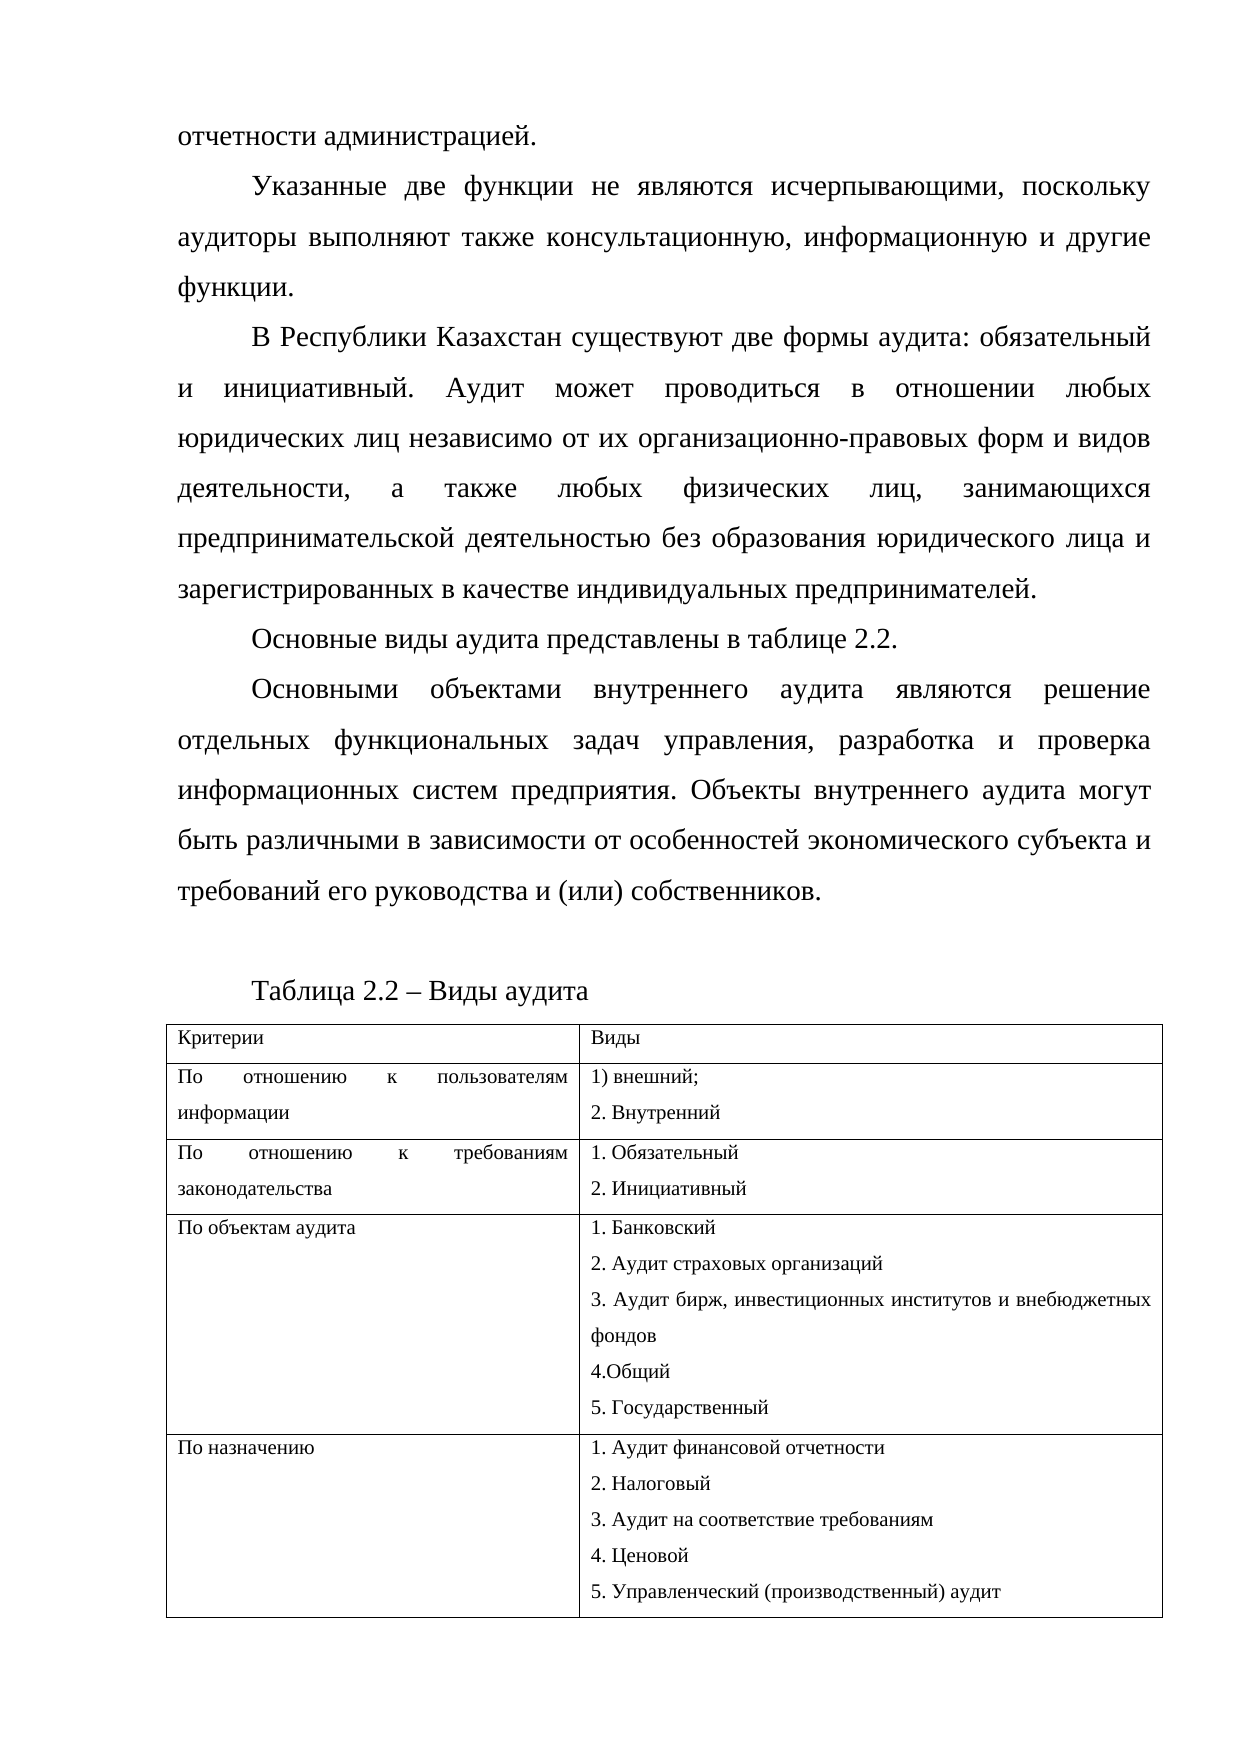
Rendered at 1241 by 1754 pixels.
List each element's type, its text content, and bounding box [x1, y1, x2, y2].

table_cell По отношению к пользователям информации [167, 1064, 579, 1138]
table_header Виды [580, 1025, 1162, 1063]
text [177, 118, 1152, 152]
table_cell 1. Обязательный 2. Инициативный [580, 1140, 1162, 1214]
table_cell По отношению к требованиям законодательства [167, 1140, 579, 1214]
text В Республики Казахстан существуют две формы аудита: обязательный и инициативный. Аудит может проводиться в отношении любых юридических лиц независимо от их организационно-правовых форм и видов деятельности, а также любых физических лиц, занимающихся предпринимательской деятельностью без образования юридического лица и зарегистрированных в качестве индивидуальных предпринимателей. [177, 319, 1152, 604]
text Указанные две функции не являются исчерпывающими, поскольку аудиторы выполняют также консультационную, информационную и другие функции. [177, 168, 1152, 303]
table_cell 1) внешний; 2. Внутренний [580, 1064, 1162, 1138]
text Основные виды аудита представлены в таблице 2.2. [177, 621, 1152, 655]
text Таблица 2.2 – Виды аудита [177, 973, 1152, 1007]
text Основными объектами внутреннего аудита являются решение отдельных функциональных задач управления, разработка и проверка информационных систем предприятия. Объекты внутреннего аудита могут быть различными в зависимости от особенностей экономического субъекта и требований его руководства и (или) собственников. [177, 672, 1152, 906]
table_cell По назначению [167, 1435, 579, 1617]
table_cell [580, 1435, 1162, 1617]
table_header Критерии [167, 1025, 579, 1063]
table_cell 1. Банковский 2. Аудит страховых организаций 3. Аудит бирж, инвестиционных институтов и внебюджетных фондов 4.Общий 5. Государственный [580, 1215, 1162, 1433]
table_cell По объектам аудита [167, 1215, 579, 1433]
